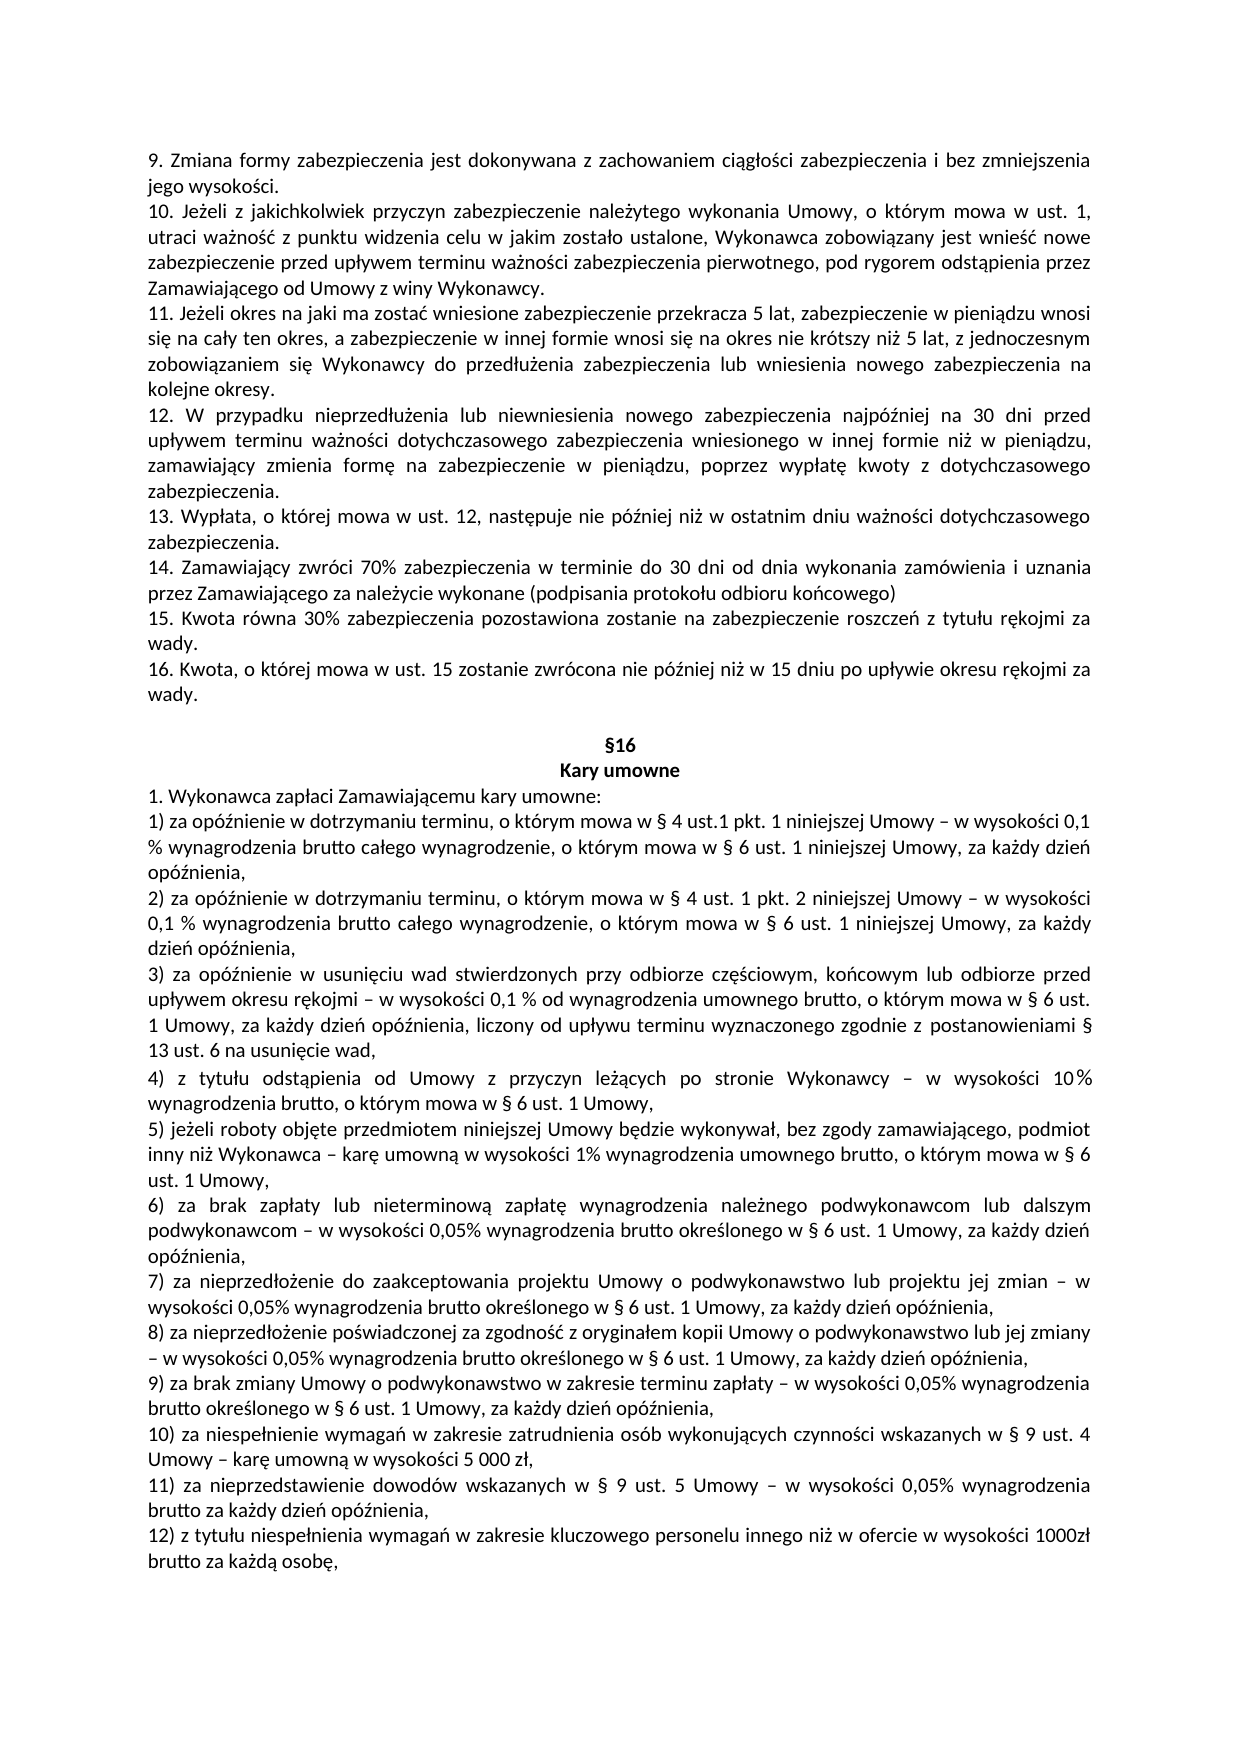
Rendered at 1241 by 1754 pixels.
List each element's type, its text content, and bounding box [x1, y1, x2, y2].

text 4) z tytułu odstąpienia od Umowy z przyczyn leżących po stronie Wykonawcy – w wysokości 10% wynagrodzenia brutto, o którym mowa w § 6 ust. 1 Umowy, [148, 1063, 1093, 1116]
text 7) za nieprzedłożenie do zaakceptowania projektu Umowy o podwykonawstwo lub projektu jej zmian – w wysokości 0,05% wynagrodzenia brutto określonego w § 6 ust. 1 Umowy, za każdy dzień opóźnienia, [148, 1268, 1093, 1319]
text 5) jeżeli roboty objęte przedmiotem niniejszej Umowy będzie wykonywał, bez zgody zamawiającego, podmiot inny niż Wykonawca – karę umowną w wysokości 1% wynagrodzenia umownego brutto, o którym mowa w § 6 ust. 1 Umowy, [148, 1116, 1093, 1192]
text 1. Wykonawca zapłaci Zamawiającemu kary umowne: [148, 783, 1093, 808]
text 2) za opóźnienie w dotrzymaniu terminu, o którym mowa w § 4 ust. 1 pkt. 2 niniejszej Umowy – w wysokości 0,1 % wynagrodzenia brutto całego wynagrodzenie, o którym mowa w § 6 ust. 1 niniejszej Umowy, za każdy dzień opóźnienia, [148, 885, 1093, 961]
text 13. Wypłata, o której mowa w ust. 12, następuje nie później niż w ostatnim dniu ważności dotychczasowego zabezpieczenia. [148, 503, 1093, 554]
text 8) za nieprzedłożenie poświadczonej za zgodność z oryginałem kopii Umowy o podwykonawstwo lub jej zmiany – w wysokości 0,05% wynagrodzenia brutto określonego w § 6 ust. 1 Umowy, za każdy dzień opóźnienia, [148, 1319, 1093, 1370]
text 1) za opóźnienie w dotrzymaniu terminu, o którym mowa w § 4 ust.1 pkt. 1 niniejszej Umowy – w wysokości 0,1 % wynagrodzenia brutto całego wynagrodzenie, o którym mowa w § 6 ust. 1 niniejszej Umowy, za każdy dzień opóźnienia, [148, 808, 1093, 885]
text 10) za niespełnienie wymagań w zakresie zatrudnienia osób wykonujących czynności wskazanych w § 9 ust. 4 Umowy – karę umowną w wysokości 5 000 zł, [148, 1421, 1093, 1472]
text 10. Jeżeli z jakichkolwiek przyczyn zabezpieczenie należytego wykonania Umowy, o którym mowa w ust. 1, utraci ważność z punktu widzenia celu w jakim zostało ustalone, Wykonawca zobowiązany jest wnieść nowe zabezpieczenie przed upływem terminu ważności zabezpieczenia pierwotnego, pod rygorem odstąpienia przez Zamawiającego od Umowy z winy Wykonawcy. [148, 198, 1093, 300]
text 11) za nieprzedstawienie dowodów wskazanych w § 9 ust. 5 Umowy – w wysokości 0,05% wynagrodzenia brutto za każdy dzień opóźnienia, [148, 1472, 1093, 1523]
text 16. Kwota, o której mowa w ust. 15 zostanie zwrócona nie później niż w 15 dniu po upływie okresu rękojmi za wady. [148, 656, 1093, 707]
text 6) za brak zapłaty lub nieterminową zapłatę wynagrodzenia należnego podwykonawcom lub dalszym podwykonawcom – w wysokości 0,05% wynagrodzenia brutto określonego w § 6 ust. 1 Umowy, za każdy dzień opóźnienia, [148, 1192, 1093, 1268]
text 12) z tytułu niespełnienia wymagań w zakresie kluczowego personelu innego niż w ofercie w wysokości 1000zł brutto za każdą osobę, [148, 1523, 1093, 1573]
text 9) za brak zmiany Umowy o podwykonawstwo w zakresie terminu zapłaty – w wysokości 0,05% wynagrodzenia brutto określonego w § 6 ust. 1 Umowy, za każdy dzień opóźnienia, [148, 1370, 1093, 1421]
text 12. W przypadku nieprzedłużenia lub niewniesienia nowego zabezpieczenia najpóźniej na 30 dni przed upływem terminu ważności dotychczasowego zabezpieczenia wniesionego w innej formie niż w pieniądzu, zamawiający zmienia formę na zabezpieczenie w pieniądzu, poprzez wypłatę kwoty z dotychczasowego zabezpieczenia. [148, 402, 1093, 503]
text 3) za opóźnienie w usunięciu wad stwierdzonych przy odbiorze częściowym, końcowym lub odbiorze przed upływem okresu rękojmi – w wysokości 0,1 % od wynagrodzenia umownego brutto, o którym mowa w § 6 ust. 1 Umowy, za każdy dzień opóźnienia, liczony od upływu terminu wyznaczonego zgodnie z postanowieniami § 13 ust. 6 na usunięcie wad, [148, 961, 1093, 1063]
text 9. Zmiana formy zabezpieczenia jest dokonywana z zachowaniem ciągłości zabezpieczenia i bez zmniejszenia jego wysokości. [148, 148, 1093, 198]
text 11. Jeżeli okres na jaki ma zostać wniesione zabezpieczenie przekracza 5 lat, zabezpieczenie w pieniądzu wnosi się na cały ten okres, a zabezpieczenie w innej formie wnosi się na okres nie krótszy niż 5 lat, z jednoczesnym zobowiązaniem się Wykonawcy do przedłużenia zabezpieczenia lub wniesienia nowego zabezpieczenia na kolejne okresy. [148, 300, 1093, 402]
text Kary umowne [148, 758, 1093, 783]
text §16 [148, 732, 1093, 758]
text 15. Kwota równa 30% zabezpieczenia pozostawiona zostanie na zabezpieczenie roszczeń z tytułu rękojmi za wady. [148, 605, 1093, 656]
text 14. Zamawiający zwróci 70% zabezpieczenia w terminie do 30 dni od dnia wykonania zamówienia i uznania przez Zamawiającego za należycie wykonane (podpisania protokołu odbioru końcowego) [148, 554, 1093, 605]
